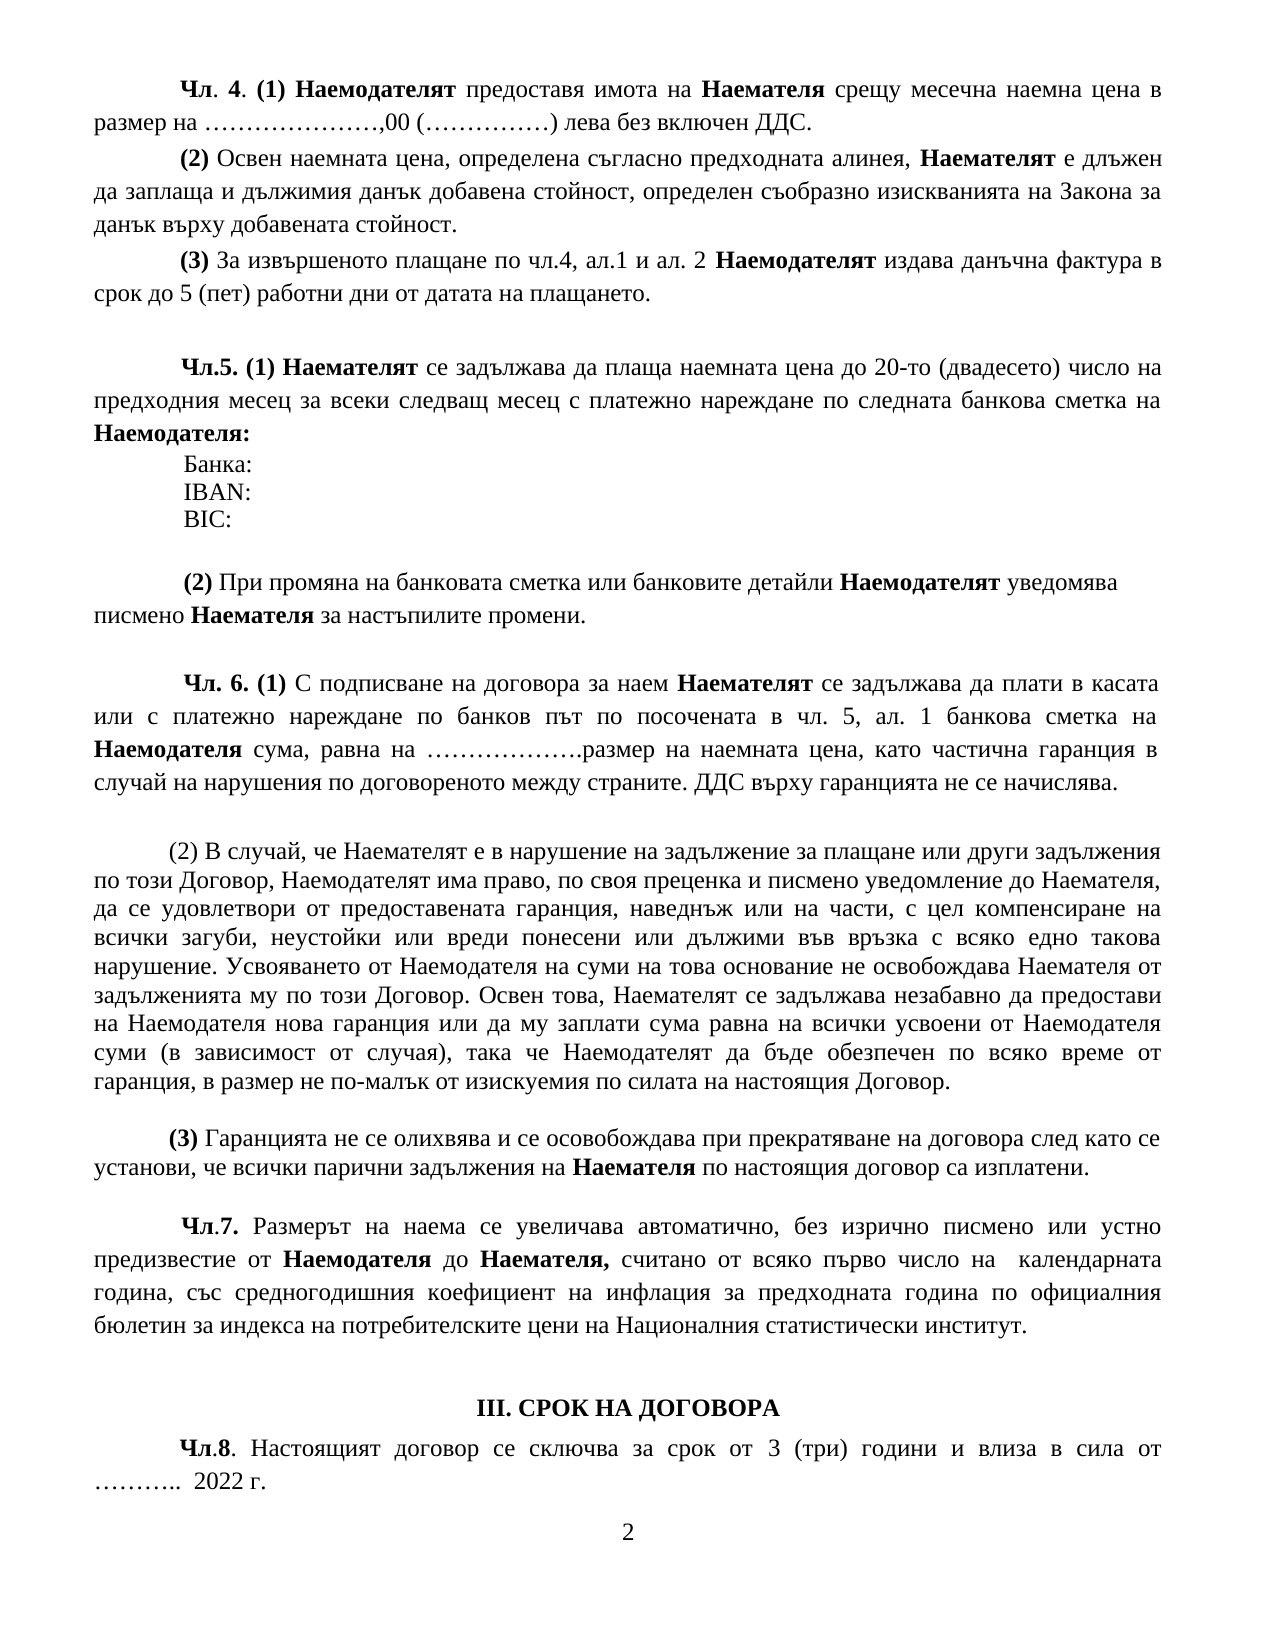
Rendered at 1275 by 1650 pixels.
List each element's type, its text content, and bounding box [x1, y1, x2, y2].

text (3) Гаранцията не се олихвява и се осовобождава при прекратяване на договора след като се установи, че всички парични задължения на Наемателя по настоящия договор са изплатени. [94, 1123, 1162, 1181]
text (2) Освен наемната цена, определена съгласно предходната алинея, Наемателят е длъжен да заплаща и дължимия данък добавена стойност, определен съобразно изискванията на Закона за данък върху добавената стойност. [94, 143, 1162, 238]
text Чл. 6. (1) С подписване на договора за наем Наемателят се задължава да плати в касата или с платежно нареждане по банков път по посочената в чл. 5, ал. 1 банкова сметка на Наемодателя сума, равна на ……………….размер на наемната цена, като частична гаранция в случай на нарушения по договореното между страните. ДДС върху гаранцията не се начислява. [94, 668, 1159, 796]
text Чл.8. Настоящият договор се сключва за срок от 3 (три) години и влиза в сила от ……….. 2022 г. [94, 1433, 1162, 1495]
text IBAN: [183, 478, 702, 506]
text Чл.5. (1) Наемателят се задължава да плаща наемната цена до 20-то (двадесето) число на предходния месец за всеки следващ месец с платежно нареждане по следната банкова сметка на Наемодателя: [94, 352, 1162, 447]
text Чл.7. Размерът на наема се увеличава автоматично, без изрично писмено или устно предизвестие от Наемодателя до Наемателя, считано от всяко първо число на календарната година, със средногодишния коефициент на инфлация за предходната година по официалния бюлетин за индекса на потребителските цени на Националния статистически институт. [94, 1211, 1162, 1338]
text Банка: [183, 451, 832, 478]
text (3) За извършеното плащане по чл.4, ал.1 и ал. 2 Наемодателят издава данъчна фактура в срок до 5 (пет) работни дни от датата на плащането. [94, 245, 1162, 307]
text (2) В случай, че Наемателят е в нарушение на задължение за плащане или други задължения по този Договор, Наемодателят има право, по своя преценка и писмено уведомление до Наемателя, да се удовлетвори от предоставената гаранция, наведнъж или на части, с цел компенсиране на всички загуби, неустойки или вреди понесени или дължими във връзка с всяко едно такова нарушение. Усвояването от Наемодателя на суми на това основание не освобождава Наемателя от задълженията му по този Договор. Освен това, Наемателят се задължава незабавно да предостави на Наемодателя нова гаранция или да му заплати сума равна на всички усвоени от Наемодателя суми (в зависимост от случая), така че Наемодателят да бъде обезпечен по всяко време от гаранция, в размер не по-малък от изискуемия по силата на настоящия Договор. [94, 836, 1162, 1095]
text III. СРОК НА ДОГОВОРА [94, 1393, 1162, 1422]
text BIC: [183, 506, 702, 533]
text Чл. 4. (1) Наемодателят предоставя имота на Наемателя срещу месечна наемна цена в размер на …………………,00 (……………) лева без включен ДДС. [94, 74, 1162, 136]
text (2) При промяна на банковата сметка или банковите детайли Наемодателят уведомява писмено Наемателя за настъпилите промени. [94, 567, 1161, 628]
